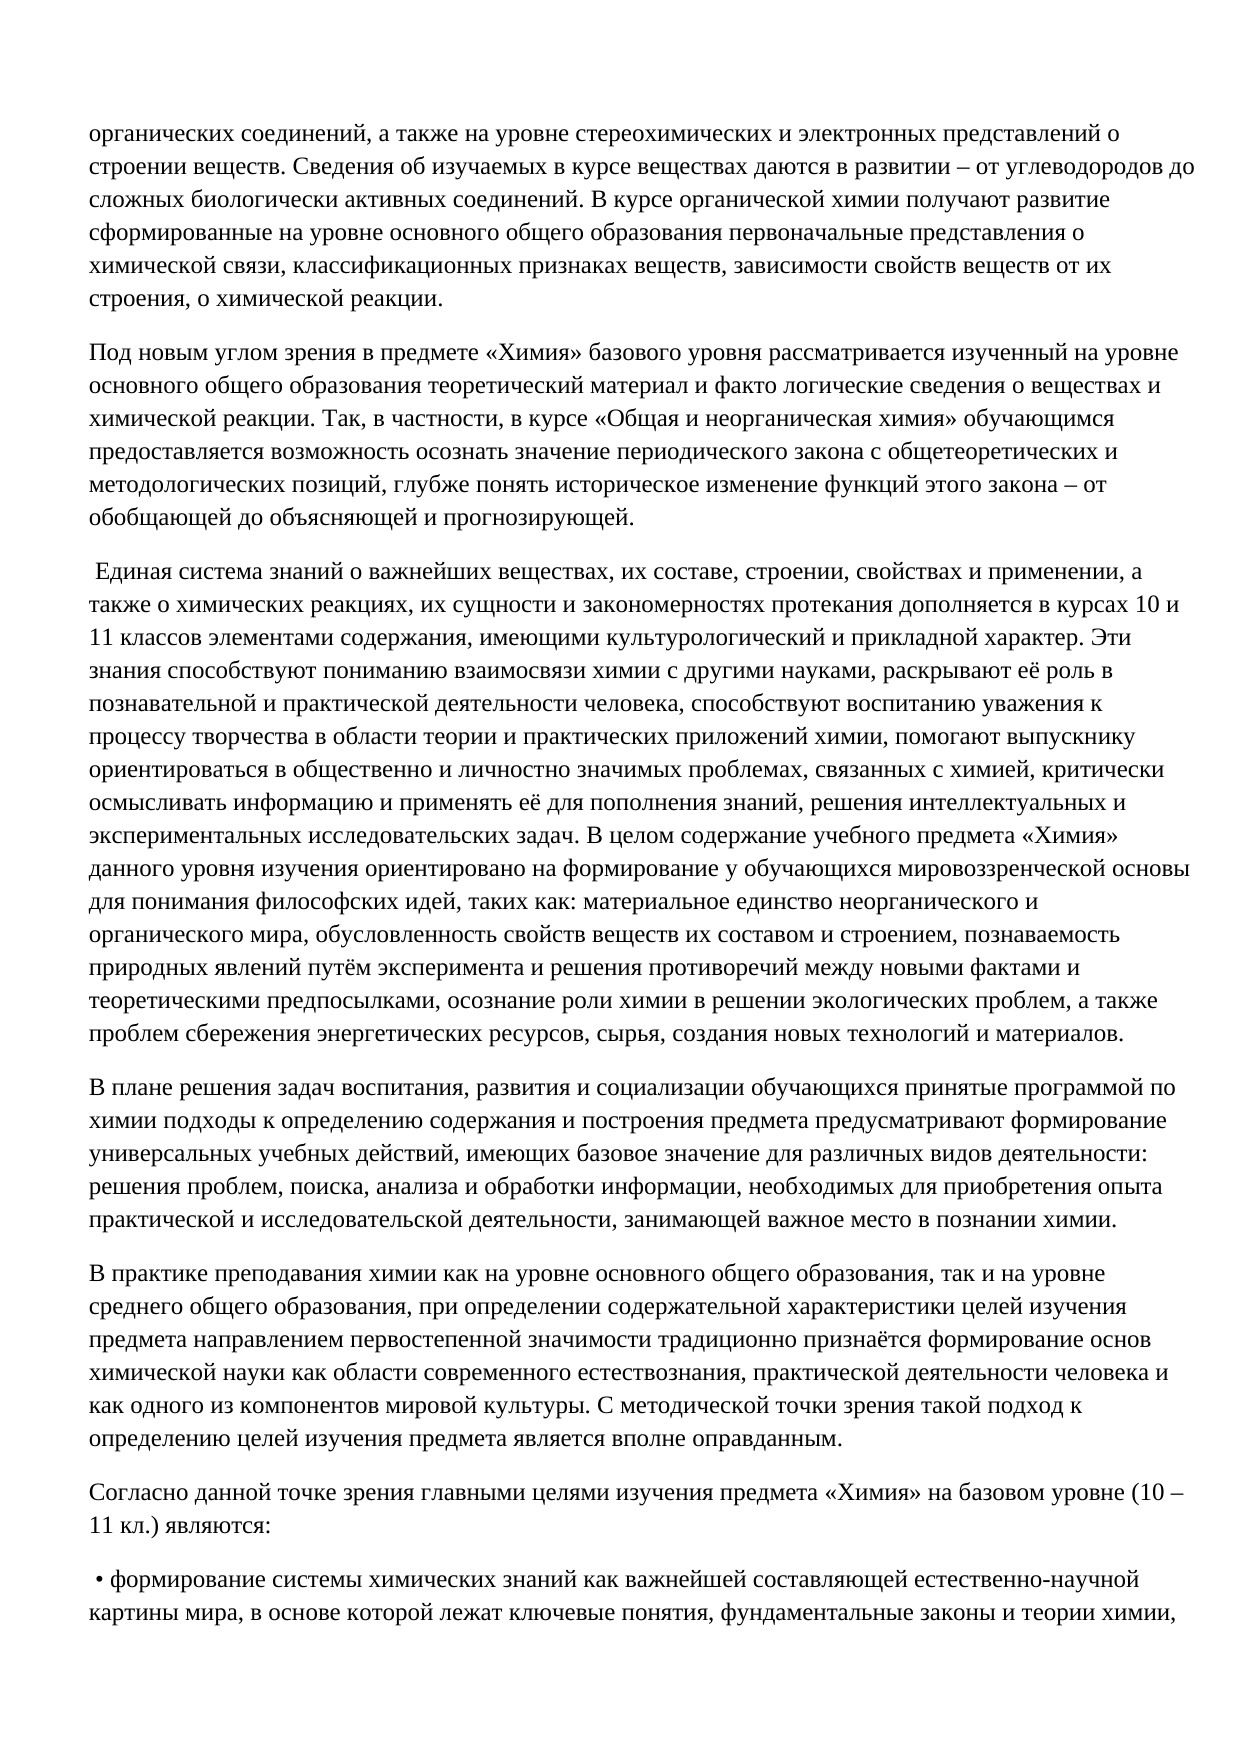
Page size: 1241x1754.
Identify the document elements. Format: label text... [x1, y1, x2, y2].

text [88, 118, 1196, 312]
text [88, 1564, 1196, 1626]
text В практике преподавания химии как на уровне основного общего образования, так и на уровне среднего общего образования, при определении содержательной характеристики целей изучения предмета направлением первостепенной значимости традиционно признаётся формирование основ химической науки как области современного естествознания, практической деятельности человека и как одного из компонентов мировой культуры. С методической точки зрения такой подход к определению целей изучения предмета является вполне оправданным. [88, 1258, 1196, 1452]
text В плане решения задач воспитания, развития и социализации обучающихся принятые программой по химии подходы к определению содержания и построения предмета предусматривают формирование универсальных учебных действий, имеющих базовое значение для различных видов деятельности: решения проблем, поиска, анализа и обработки информации, необходимых для приобретения опыта практической и исследовательской деятельности, занимающей важное место в познании химии. [88, 1072, 1196, 1233]
text Единая система знаний о важнейших веществах, их составе, строении, свойствах и применении, а также о химических реакциях, их сущности и закономерностях протекания дополняется в курсах 10 и 11 классов элементами содержания, имеющими культурологический и прикладной характер. Эти знания способствуют пониманию взаимосвязи химии с другими науками, раскрывают её роль в познавательной и практической деятельности человека, способствуют воспитанию уважения к процессу творчества в области теории и практических приложений химии, помогают выпускнику ориентироваться в общественно и личностно значимых проблемах, связанных с химией, критически осмысливать информацию и применять её для пополнения знаний, решения интеллектуальных и экспериментальных исследовательских задач. В целом содержание учебного предмета «Химия» данного уровня изучения ориентировано на формирование у обучающихся мировоззренческой основы для понимания философских идей, таких как: материальное единство неорганического и органического мира, обусловленность свойств веществ их составом и строением, познаваемость природных явлений путём эксперимента и решения противоречий между новыми фактами и теоретическими предпосылками, осознание роли химии в решении экологических проблем, а также проблем сбережения энергетических ресурсов, сырья, создания новых технологий и материалов. [88, 556, 1196, 1047]
text Согласно данной точке зрения главными целями изучения предмета «Химия» на базовом уровне (10 –11 кл.) являются: [88, 1477, 1196, 1539]
text Под новым углом зрения в предмете «Химия» базового уровня рассматривается изученный на уровне основного общего образования теоретический материал и факто логические сведения о веществах и химической реакции. Так, в частности, в курсе «Общая и неорганическая химия» обучающимся предоставляется возможность осознать значение периодического закона с общетеоретических и методологических позиций, глубже понять историческое изменение функций этого закона – от обобщающей до объясняющей и прогнозирующей. [88, 337, 1196, 531]
